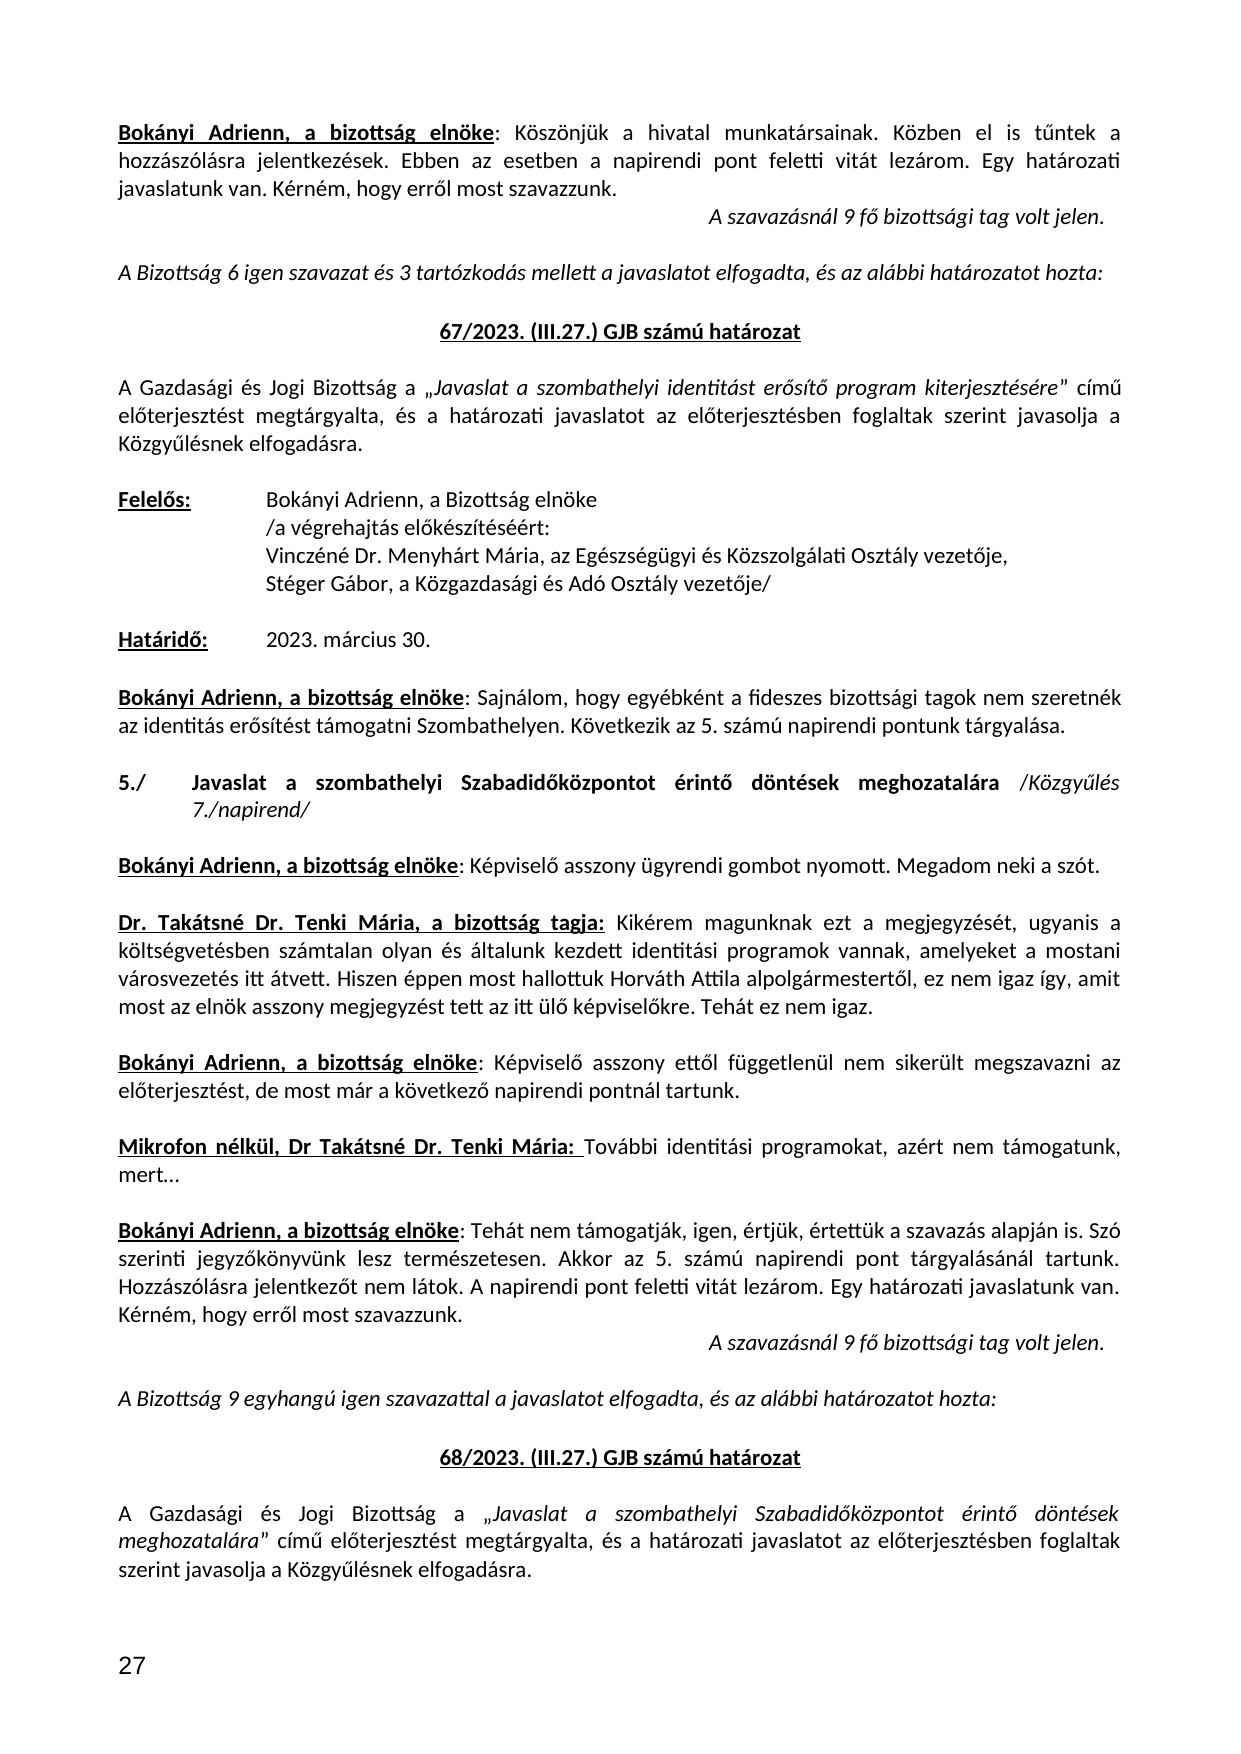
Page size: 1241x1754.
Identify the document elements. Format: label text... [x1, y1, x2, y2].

text 68/2023. (III.27.) GJB számú határozat [118, 1443, 1122, 1471]
text Bokányi Adrienn, a bizottság elnöke: Tehát nem támogatják, igen, értjük, értettük a szavazás alapján is. Szó szerinti jegyzőkönyvünk lesz természetesen. Akkor az 5. számú napirendi pont tárgyalásánál tartunk. Hozzászólásra jelentkezőt nem látok. A napirendi pont feletti vitát lezárom. Egy határozati javaslatunk van. Kérném, hogy erről most szavazzunk. [118, 1216, 1122, 1328]
text Határidő: 2023. március 30. [118, 625, 1122, 653]
text Mikrofon nélkül, Dr Takátsné Dr. Tenki Mária: További identitási programokat, azért nem támogatunk, mert… [118, 1132, 1122, 1188]
text A szavazásnál 9 fő bizottsági tag volt jelen. [635, 1328, 1122, 1356]
text A Gazdasági és Jogi Bizottság a „Javaslat a szombathelyi Szabadidőközpontot érintő döntések meghozatalára” című előterjesztést megtárgyalta, és a határozati javaslatot az előterjesztésben foglaltak szerint javasolja a Közgyűlésnek elfogadásra. [118, 1499, 1122, 1583]
text A Gazdasági és Jogi Bizottság a „Javaslat a szombathelyi identitást erősítő program kiterjesztésére” című előterjesztést megtárgyalta, és a határozati javaslatot az előterjesztésben foglaltak szerint javasolja a Közgyűlésnek elfogadásra. [118, 373, 1122, 457]
text Bokányi Adrienn, a bizottság elnöke: Képviselő asszony ügyrendi gombot nyomott. Megadom neki a szót. [118, 852, 1122, 880]
text Dr. Takátsné Dr. Tenki Mária, a bizottság tagja: Kikérem magunknak ezt a megjegyzését, ugyanis a költségvetésben számtalan olyan és általunk kezdett identitási programok vannak, amelyeket a mostani városvezetés itt átvett. Hiszen éppen most hallottuk Horváth Attila alpolgármestertől, ez nem igaz így, amit most az elnök asszony megjegyzést tett az itt ülő képviselőkre. Tehát ez nem igaz. [118, 908, 1122, 1020]
text 67/2023. (III.27.) GJB számú határozat [118, 317, 1122, 345]
text Vinczéné Dr. Menyhárt Mária, az Egészségügyi és Közszolgálati Osztály vezetője, [192, 541, 1122, 569]
text A Bizottság 6 igen szavazat és 3 tartózkodás mellett a javaslatot elfogadta, és az alábbi határozatot hozta: [118, 258, 1122, 286]
text Stéger Gábor, a Közgazdasági és Adó Osztály vezetője/ [192, 569, 1122, 597]
text Bokányi Adrienn, a bizottság elnöke: Köszönjük a hivatal munkatársainak. Közben el is tűntek a hozzászólásra jelentkezések. Ebben az esetben a napirendi pont feletti vitát lezárom. Egy határozati javaslatunk van. Kérném, hogy erről most szavazzunk. [118, 118, 1122, 202]
text A szavazásnál 9 fő bizottsági tag volt jelen. [635, 202, 1122, 230]
text /a végrehajtás előkészítéséért: [118, 513, 1122, 541]
text Bokányi Adrienn, a bizottság elnöke: Képviselő asszony ettől függetlenül nem sikerült megszavazni az előterjesztést, de most már a következő napirendi pontnál tartunk. [118, 1048, 1122, 1104]
text Felelős: Bokányi Adrienn, a Bizottság elnöke [118, 485, 1122, 513]
text Bokányi Adrienn, a bizottság elnöke: Sajnálom, hogy egyébként a fideszes bizottsági tagok nem szeretnék az identitás erősítést támogatni Szombathelyen. Következik az 5. számú napirendi pontunk tárgyalása. [118, 683, 1122, 739]
text 5./ Javaslat a szombathelyi Szabadidőközpontot érintő döntések meghozatalára /Közgyűlés 7./napirend/ [118, 768, 1122, 824]
text A Bizottság 9 egyhangú igen szavazattal a javaslatot elfogadta, és az alábbi határozatot hozta: [118, 1384, 1122, 1412]
